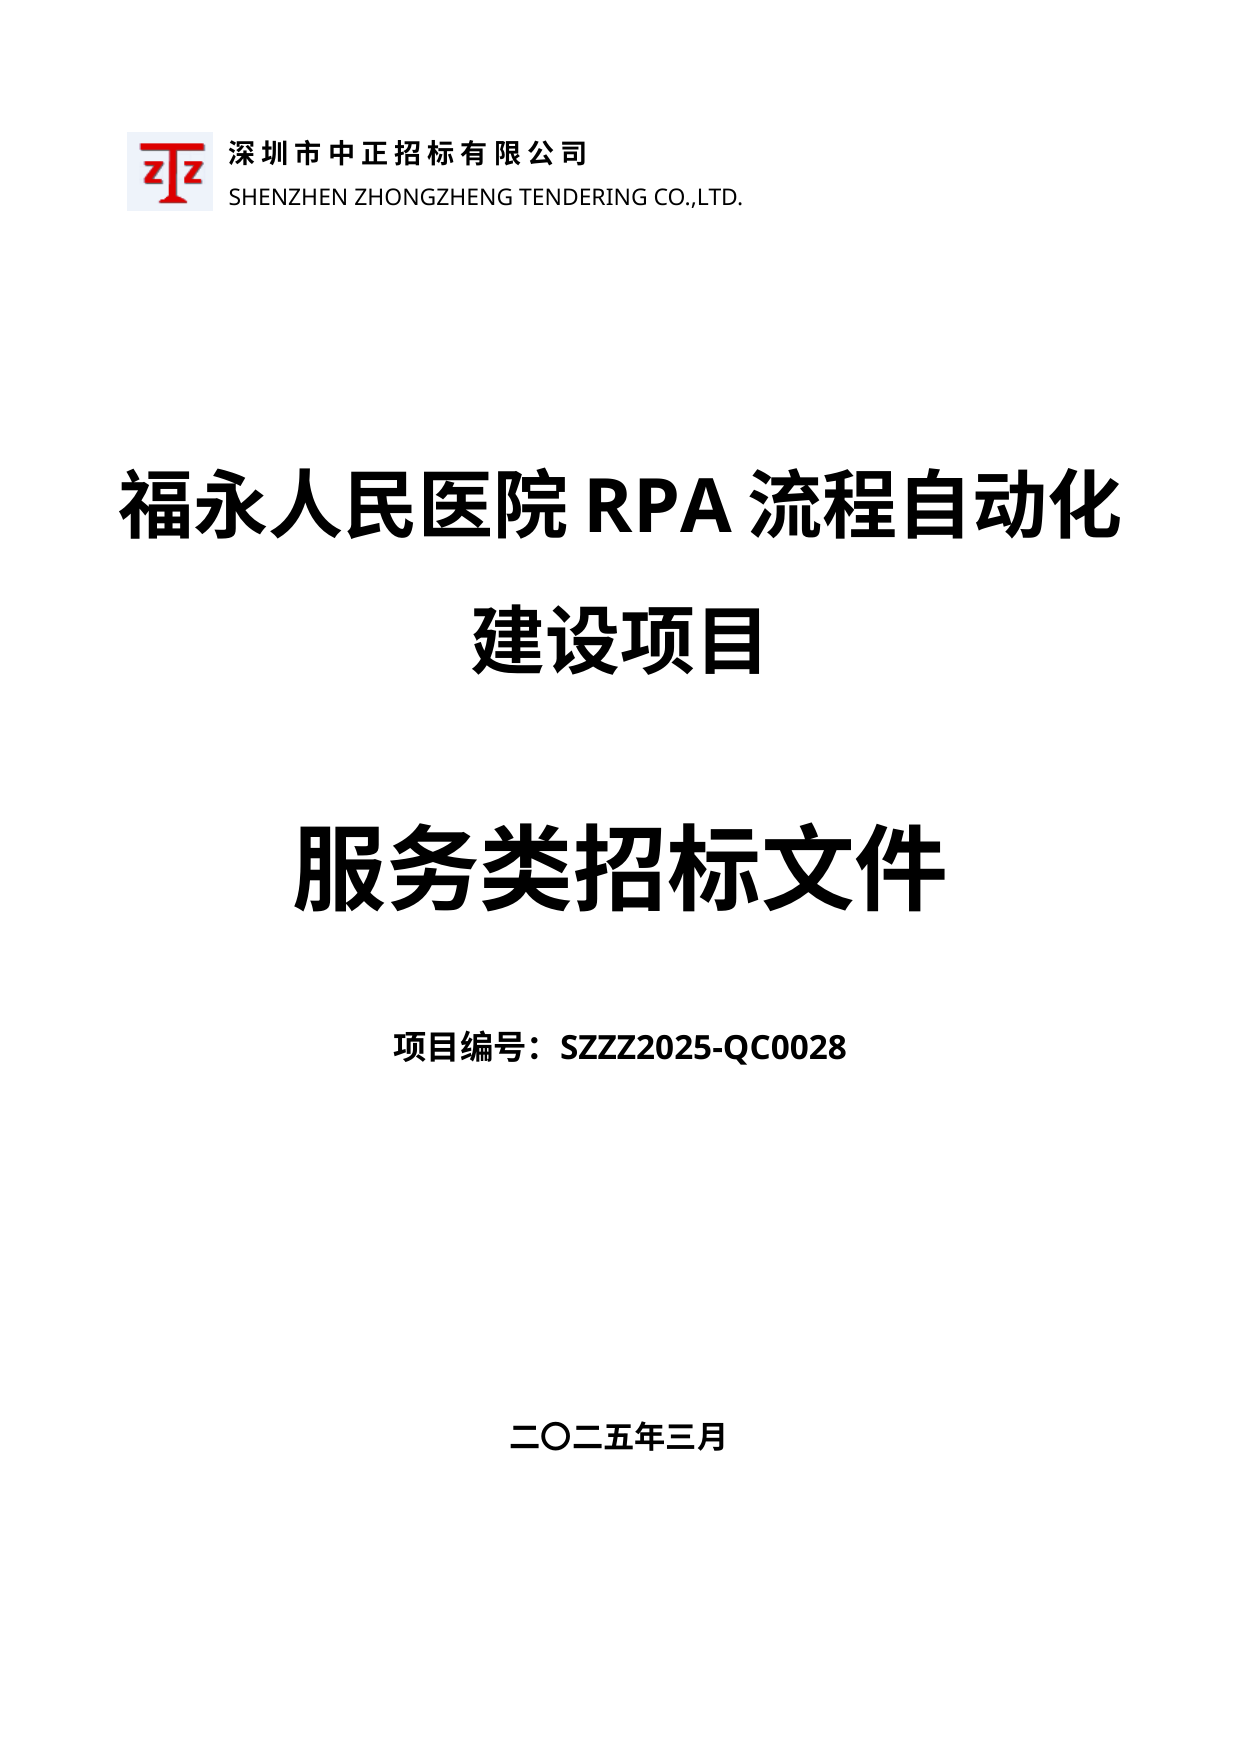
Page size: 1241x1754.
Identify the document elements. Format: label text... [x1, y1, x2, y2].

text 服务类招标文件 [118, 795, 1122, 931]
text 二〇二五年三月 [118, 1413, 1119, 1458]
text 福永人民医院RPA流程自动化建设项目 [118, 445, 1122, 690]
text 项目编号：SZZZ2025-QC0028 [118, 1021, 1122, 1069]
picture [127, 132, 213, 211]
